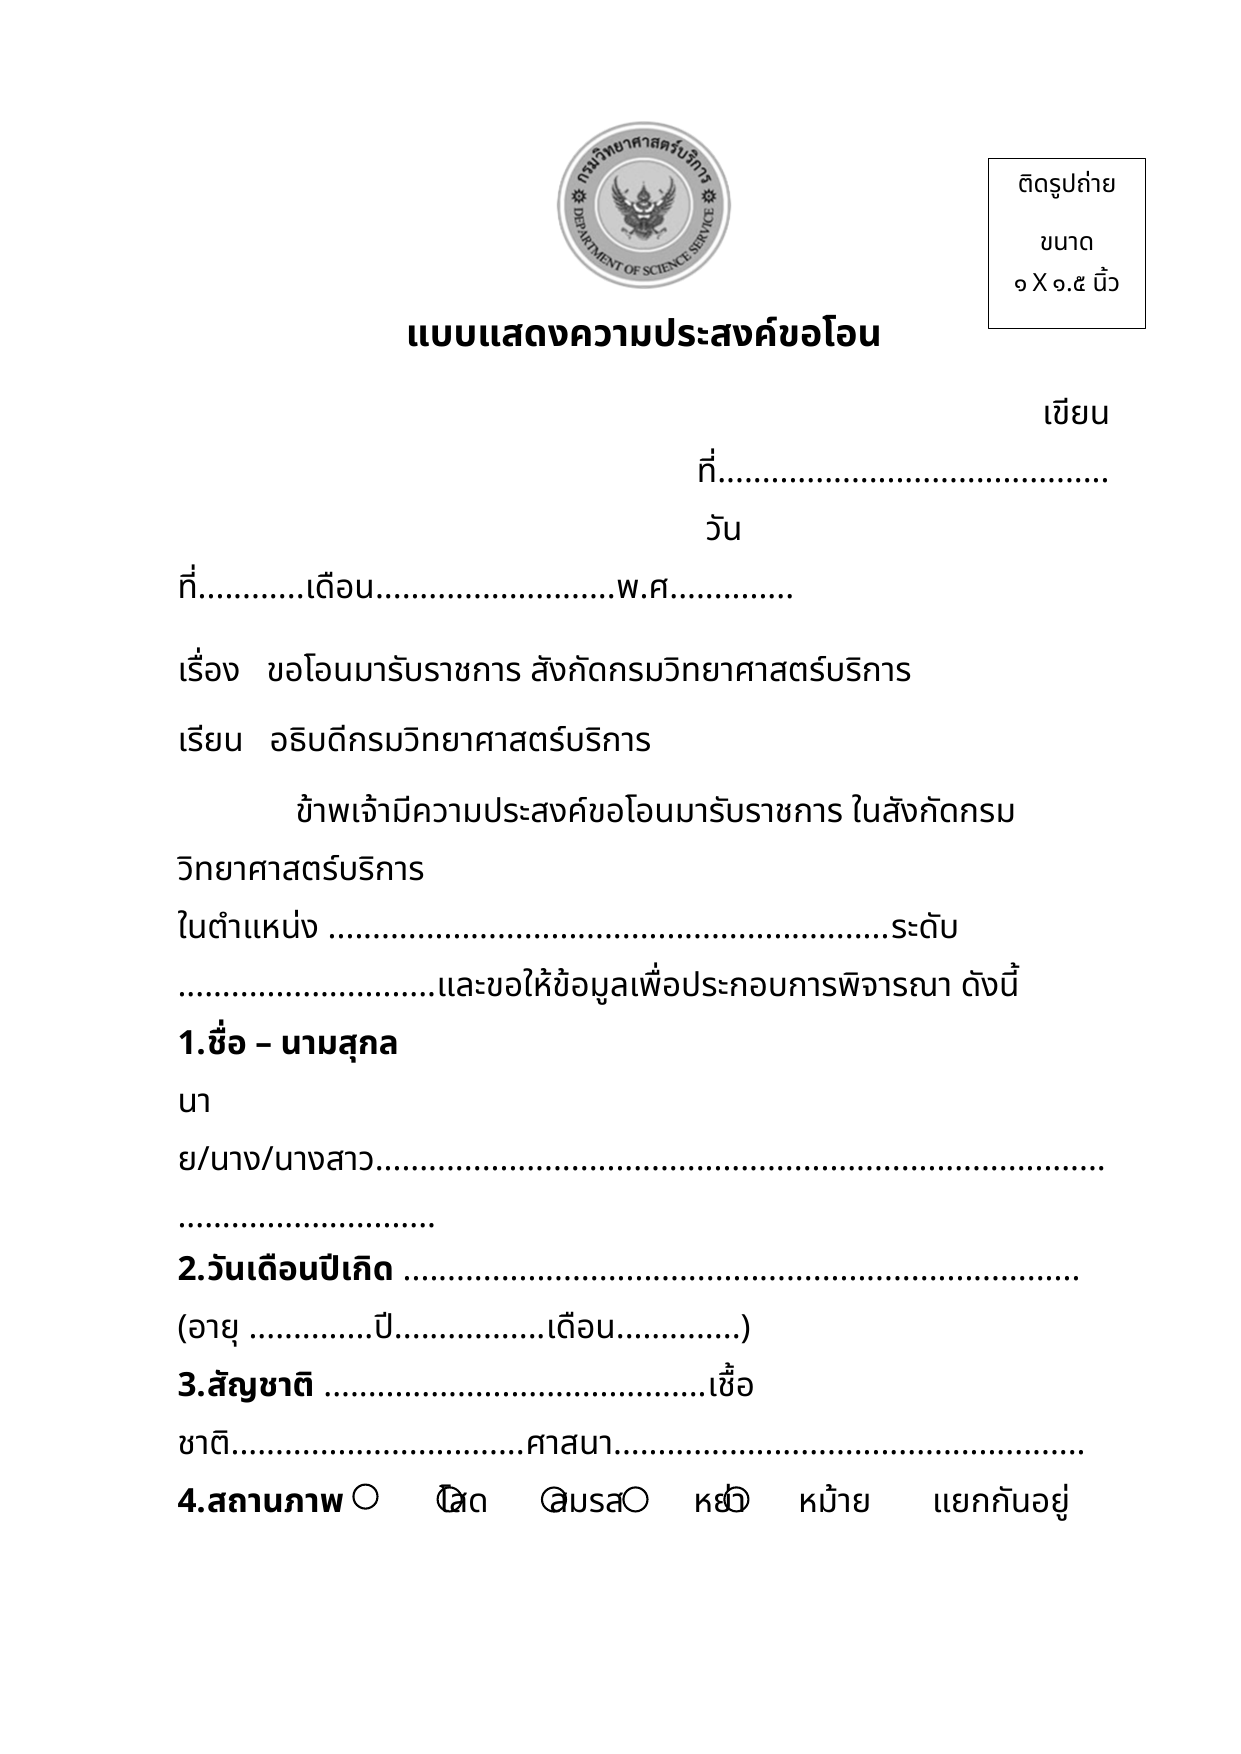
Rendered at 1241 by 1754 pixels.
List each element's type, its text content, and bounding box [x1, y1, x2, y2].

text เรียน อธิบดีกรมวิทยาศาสตร์บริการ [177, 716, 1110, 767]
text วันที่............เดือน...........................พ.ศ.............. [177, 505, 1110, 613]
list ชื่อ – นามสุกล นาย/นาง/นางสาว............................................................................................................... [177, 1019, 1110, 1237]
list สถานภาพ โสด สมรส หย่า หม้าย แยกกันอยู่ [177, 1477, 1110, 1527]
list วันเดือนปีเกิด ............................................................................(อายุ ..............ปี.................เดือน..............) [177, 1244, 1110, 1353]
text เขียนที่............................................ [177, 389, 1110, 497]
text ข้าพเจ้ามีความประสงค์ขอโอนมารับราชการ ในสังกัดกรมวิทยาศาสตร์บริการ ในตำแหน่ง ...............................................................ระดับ .............................และขอให้ข้อมูลเพื่อประกอบการพิจารณา ดังนี้ [177, 787, 1110, 1011]
text แบบแสดงความประสงค์ขอโอน [177, 307, 1110, 363]
text เรื่อง ขอโอนมารับราชการ สังกัดกรมวิทยาศาสตร์บริการ [177, 646, 1110, 696]
list สัญชาติ ...........................................เชื้อชาติ.................................ศาสนา..................................................... [177, 1361, 1110, 1469]
